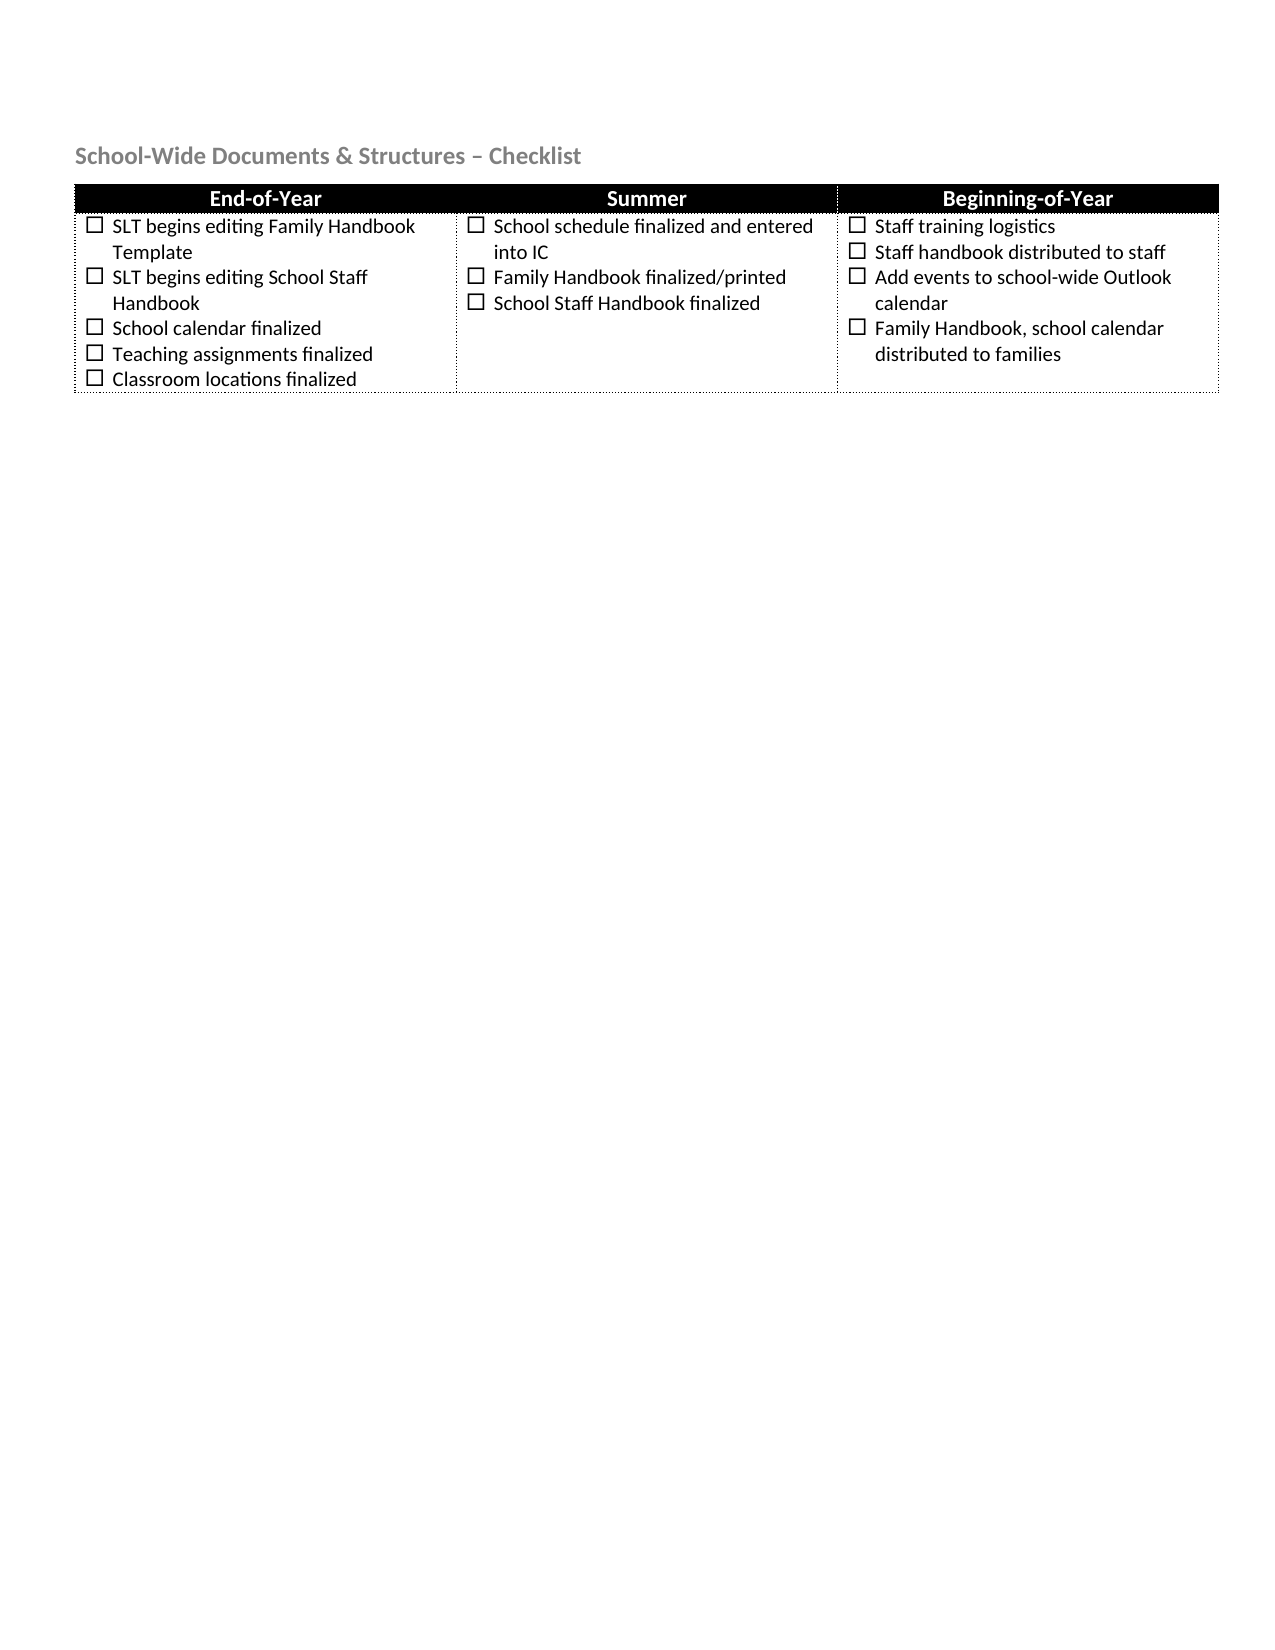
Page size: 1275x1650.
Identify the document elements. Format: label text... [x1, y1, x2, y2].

table_header End-of-Year [75, 184, 456, 213]
table_cell SLT begins editing Family Handbook Template SLT begins editing School Staff Handbook School calendar finalized Teaching assignments finalized Classroom locations finalized [75, 213, 456, 392]
table_cell School schedule finalized and entered into IC Family Handbook finalized/printed School Staff Handbook finalized [456, 213, 837, 392]
table_header Summer [456, 184, 837, 213]
subtitle School-Wide Documents & Structures – Checklist [75, 141, 1200, 171]
table_header Beginning-of-Year [838, 184, 1219, 213]
table_cell Staff training logistics Staff handbook distributed to staff Add events to school-wide Outlook calendar Family Handbook, school calendar distributed to families [838, 213, 1219, 392]
